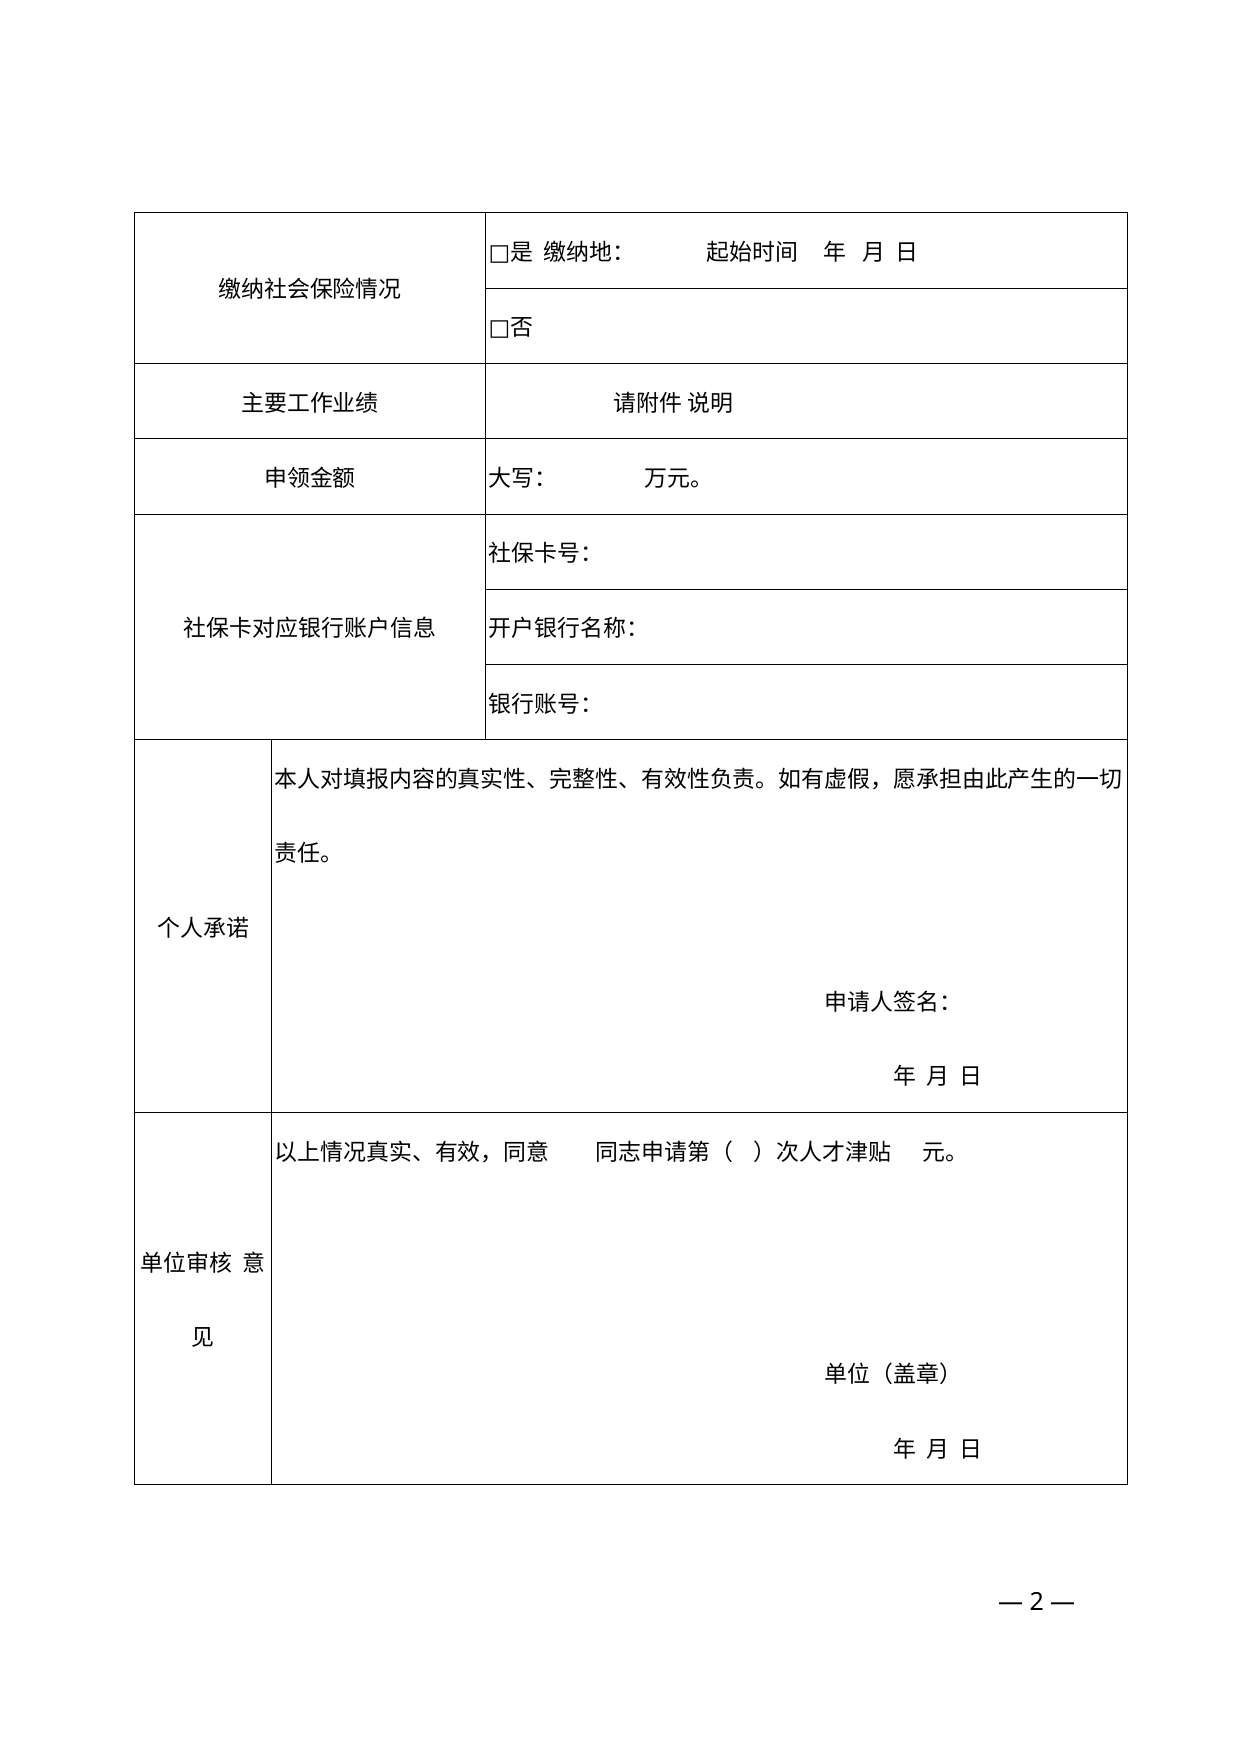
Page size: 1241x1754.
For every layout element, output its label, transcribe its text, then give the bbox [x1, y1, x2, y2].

table_cell 主要工作业绩 [135, 364, 485, 438]
table_cell 请附件 说明 [486, 364, 1127, 438]
table_cell 本人对填报内容的真实性、完整性、有效性负责。如有虚假，愿承担由此产生的一切责任。 申请人签名： 年 月 日 [272, 740, 1127, 1112]
table_cell □否 [486, 289, 1127, 363]
table_cell 大写： 万元。 [486, 439, 1127, 513]
table_cell 缴纳社会保险情况 [135, 213, 485, 363]
table_cell 申领金额 [135, 439, 485, 513]
table_cell 开户银行名称： [486, 590, 1127, 664]
table_cell 以上情况真实、有效，同意 同志申请第（ ）次人才津贴 元。 单位（盖章） 年 月 日 [272, 1113, 1127, 1484]
table_cell 银行账号： [486, 665, 1127, 739]
table_cell □是 缴纳地： 起始时间 年 月 日 [486, 213, 1127, 287]
table_cell 单位审核 意 见 [135, 1113, 271, 1484]
table_cell 个人承诺 [135, 740, 271, 1112]
table_cell 社保卡号： [486, 515, 1127, 589]
table_cell 社保卡对应银行账户信息 [135, 515, 485, 739]
